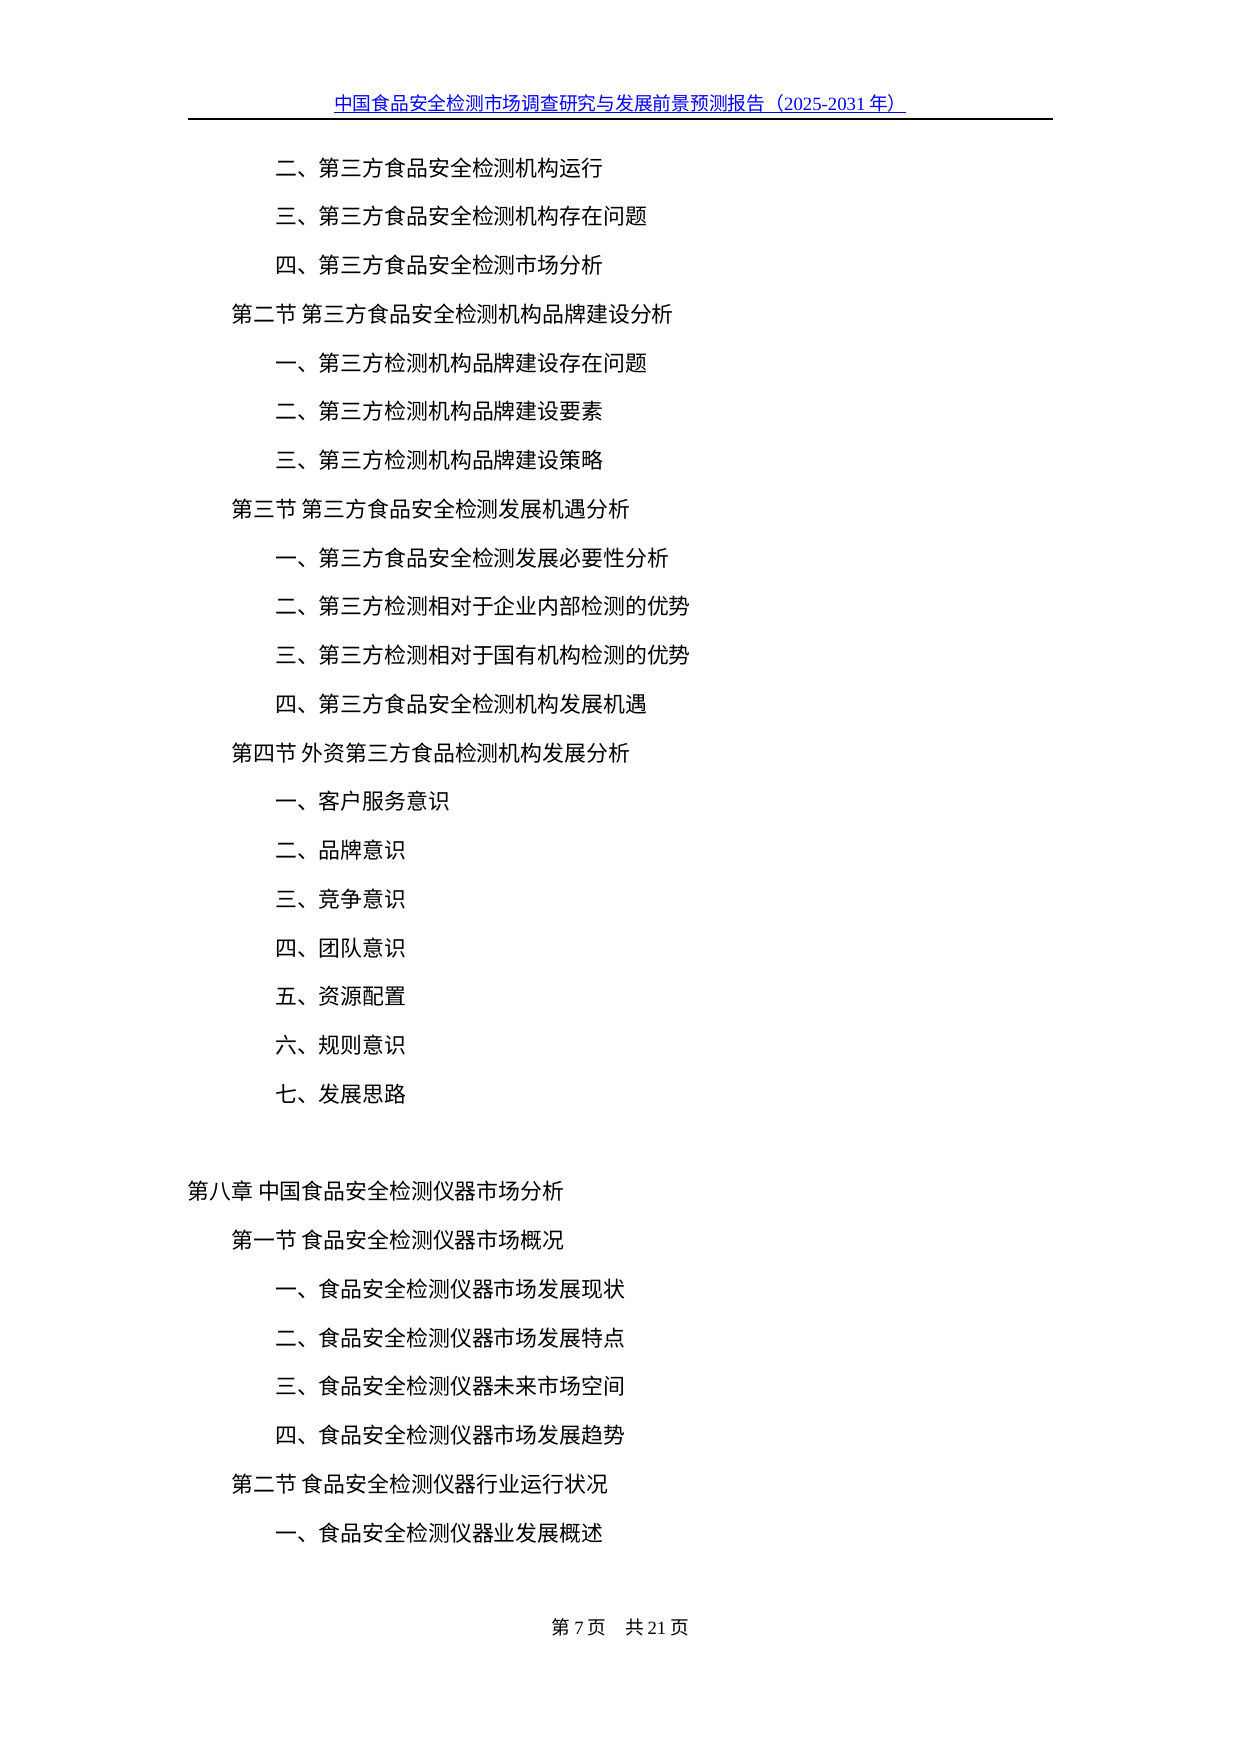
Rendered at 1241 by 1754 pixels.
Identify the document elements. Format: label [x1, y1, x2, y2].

text [187, 150, 1053, 1548]
